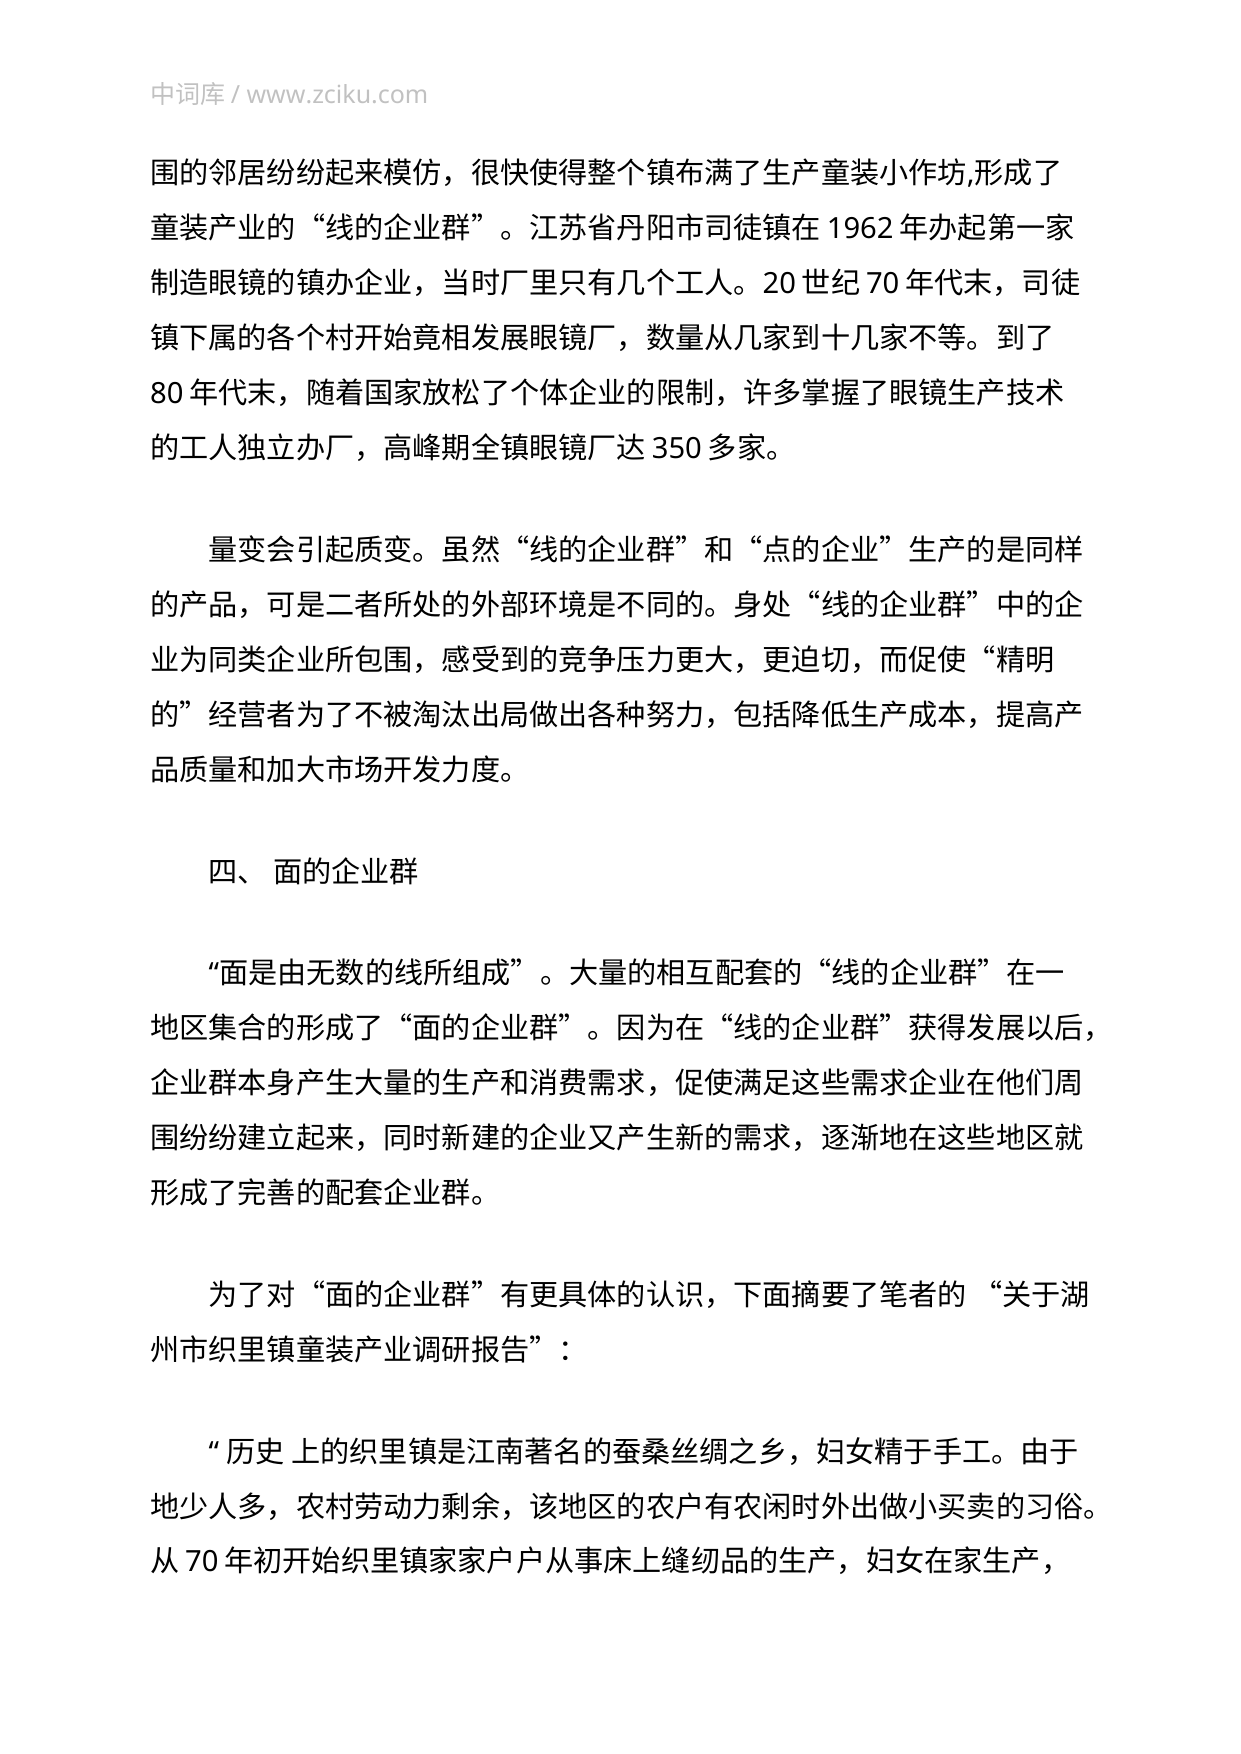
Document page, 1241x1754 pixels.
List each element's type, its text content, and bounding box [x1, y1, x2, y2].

text 量变会引起质变。虽然“线的企业群”和“点的企业”生产的是同样的产品，可是二者所处的外部环境是不同的。身处“线的企业群”中的企业为同类企业所包围，感受到的竞争压力更大，更迫切，而促使“精明的”经营者为了不被淘汰出局做出各种努力，包括降低生产成本，提高产品质量和加大市场开发力度。 [150, 527, 1090, 789]
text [150, 1428, 1090, 1580]
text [150, 150, 1090, 467]
text 四、 面的企业群 [150, 848, 1090, 891]
text 为了对“面的企业群”有更具体的认识，下面摘要了笔者的 “关于湖州市织里镇童装产业调研报告”： [150, 1271, 1090, 1369]
text “面是由无数的线所组成”。大量的相互配套的“线的企业群”在一地区集合的形成了“面的企业群”。因为在“线的企业群”获得发展以后，企业群本身产生大量的生产和消费需求，促使满足这些需求企业在他们周围纷纷建立起来，同时新建的企业又产生新的需求，逐渐地在这些地区就形成了完善的配套企业群。 [150, 950, 1090, 1212]
